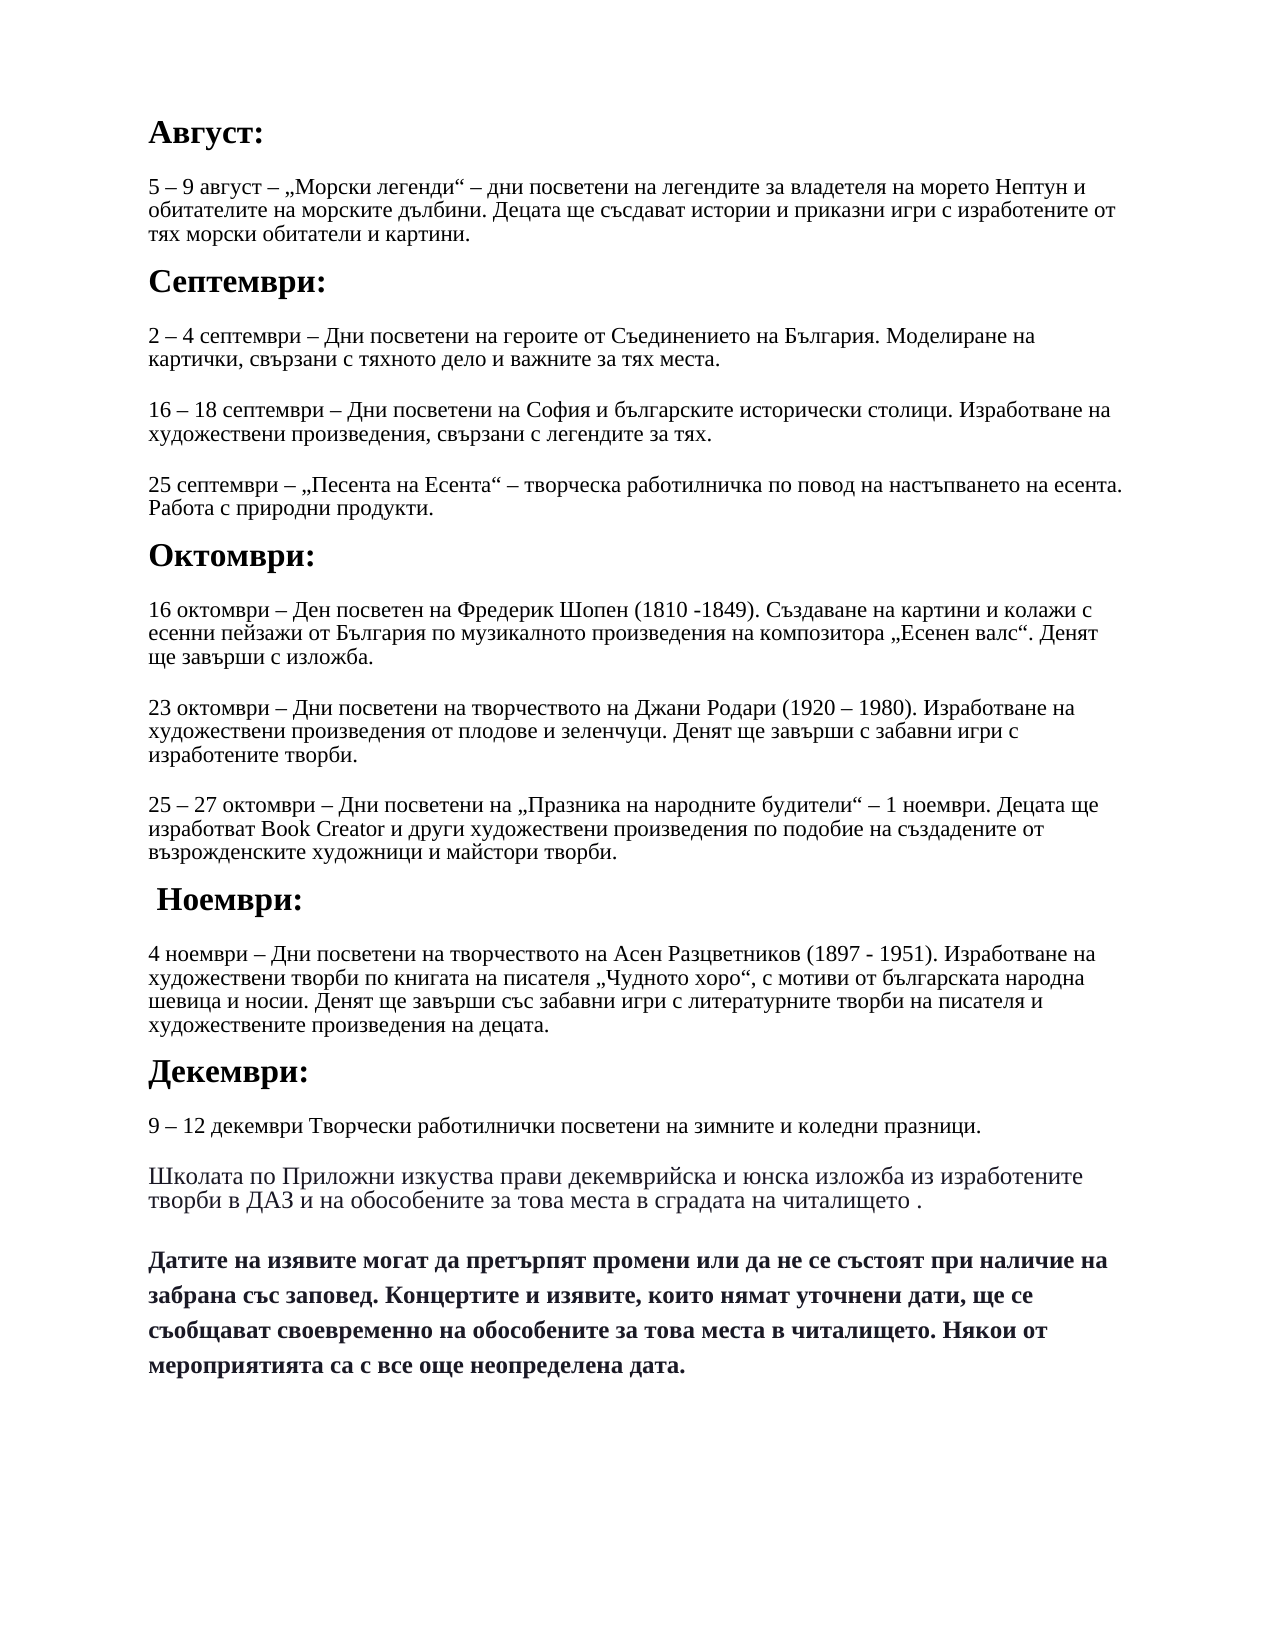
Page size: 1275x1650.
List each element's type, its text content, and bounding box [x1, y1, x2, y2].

text Август: [148, 125, 1124, 148]
text 25 – 27 октомври – Дни посветени на „Празника на народните будители“ – 1 ноември. Децата ще изработват Book Creator и други художествени произведения по подобие на създадените от възрожденските художници и майстори творби. [148, 794, 1124, 864]
text 5 – 9 август – „Морски легенди“ – дни посветени на легендите за владетеля на морето Нептун и обитателите на морските дълбини. Децата ще съсдават истории и приказни игри с изработените от тях морски обитатели и картини. [148, 176, 1124, 246]
text 16 октомври – Ден посветен на Фредерик Шопен (1810 -1849). Създаване на картини и колажи с есенни пейзажи от България по музикалното произведения на композитора „Есенен валс“. Денят ще завърши с изложба. [148, 598, 1124, 669]
text Септември: [148, 273, 1124, 297]
text Датите на изявите могат да претърпят промени или да не се състоят при наличие на забрана със заповед. Концертите и изявите, които нямат уточнени дати, ще се съобщават своевременно на обособените за това места в читалището. Някои от мероприятията са с все още неопределена дата. [148, 1240, 1126, 1380]
text 16 – 18 септември – Дни посветени на София и българските исторически столици. Изработване на художествени произведения, свързани с легендите за тях. [148, 399, 1124, 446]
text 9 – 12 декември Творчески работилнички посветени на зимните и коледни празници. [148, 1115, 1124, 1138]
text Школата по Приложни изкуства прави декемврийска и юнска изложба из изработените творби в ДАЗ и на обособените за това места в сградата на читалището . [148, 1166, 1124, 1213]
text 4 ноември – Дни посветени на творчеството на Асен Разцветников (1897 - 1951). Изработване на художествени творби по книгата на писателя „Чудното хоро“, с мотиви от българската народна шевица и носии. Денят ще завърши със забавни игри с литературните творби на писателя и художествените произведения на децата. [148, 943, 1124, 1037]
text 23 октомври – Дни посветени на творчеството на Джани Родари (1920 – 1980). Изработване на художествени произведения от плодове и зеленчуци. Денят ще завърши с забавни игри с изработените творби. [148, 696, 1124, 767]
text Октомври: [148, 548, 1124, 571]
text 25 септември – „Песента на Есента“ – творческа работилничка по повод на настъпването на есента. Работа с природни продукти. [148, 473, 1124, 520]
text 2 – 4 септември – Дни посветени на героите от Съединението на България. Моделиране на картички, свързани с тяхното дело и важните за тях места. [148, 324, 1124, 371]
text Ноември: [148, 892, 1124, 915]
text Декември: [167, 1064, 1124, 1088]
